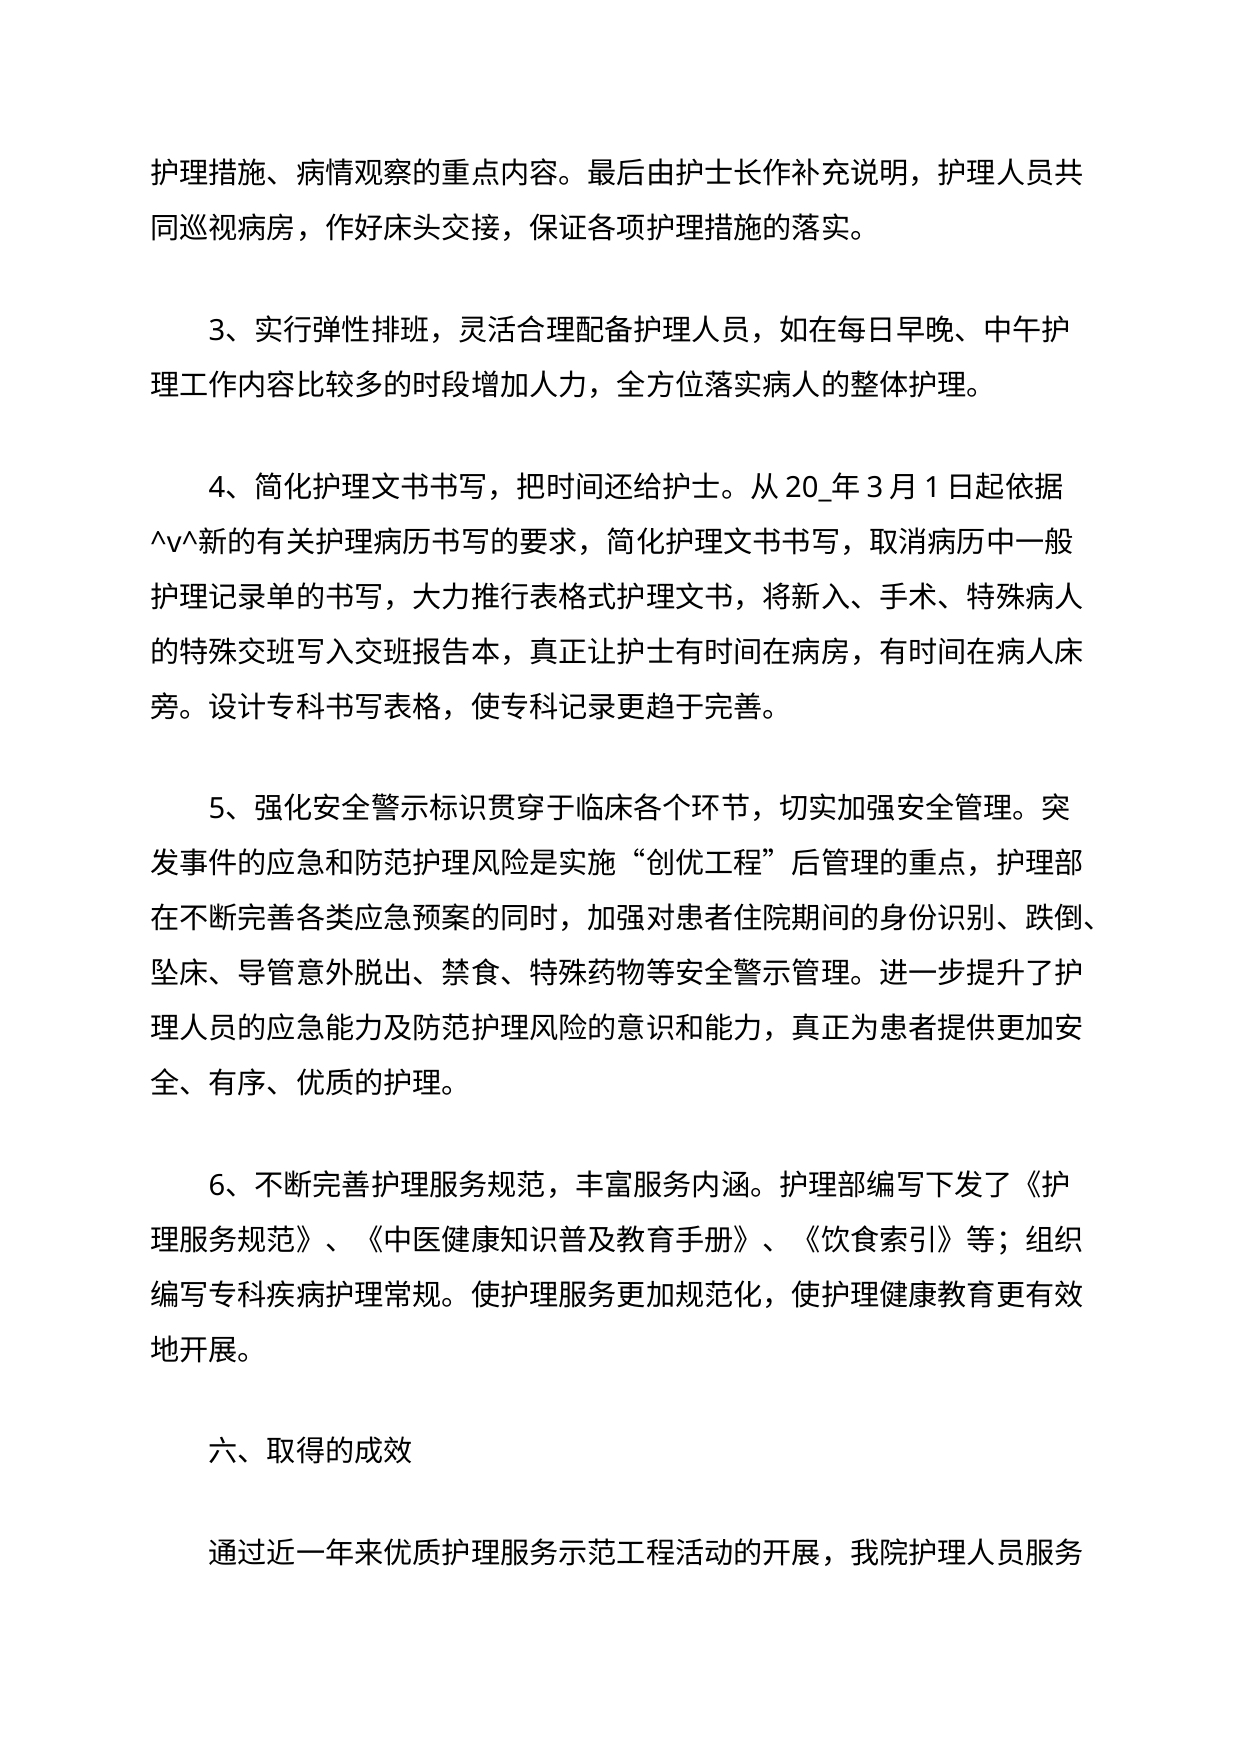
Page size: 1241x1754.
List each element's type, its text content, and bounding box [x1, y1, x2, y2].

text 六、取得的成效 [150, 1428, 1090, 1470]
text 4、简化护理文书书写，把时间还给护士。从20_年3月1日起依据^v^新的有关护理病历书写的要求，简化护理文书书写，取消病历中一般护理记录单的书写，大力推行表格式护理文书，将新入、手术、特殊病人的特殊交班写入交班报告本，真正让护士有时间在病房，有时间在病人床旁。设计专科书写表格，使专科记录更趋于完善。 [150, 463, 1090, 726]
text 6、不断完善护理服务规范，丰富服务内涵。护理部编写下发了《护理服务规范》、《中医健康知识普及教育手册》、《饮食索引》等；组织编写专科疾病护理常规。使护理服务更加规范化，使护理健康教育更有效地开展。 [150, 1161, 1090, 1368]
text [150, 1530, 1090, 1572]
text 3、实行弹性排班，灵活合理配备护理人员，如在每日早晚、中午护理工作内容比较多的时段增加人力，全方位落实病人的整体护理。 [150, 307, 1090, 404]
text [150, 150, 1090, 247]
text 5、强化安全警示标识贯穿于临床各个环节，切实加强安全管理。突发事件的应急和防范护理风险是实施“创优工程”后管理的重点，护理部在不断完善各类应急预案的同时，加强对患者住院期间的身份识别、跌倒、坠床、导管意外脱出、禁食、特殊药物等安全警示管理。进一步提升了护理人员的应急能力及防范护理风险的意识和能力，真正为患者提供更加安全、有序、优质的护理。 [150, 785, 1090, 1102]
